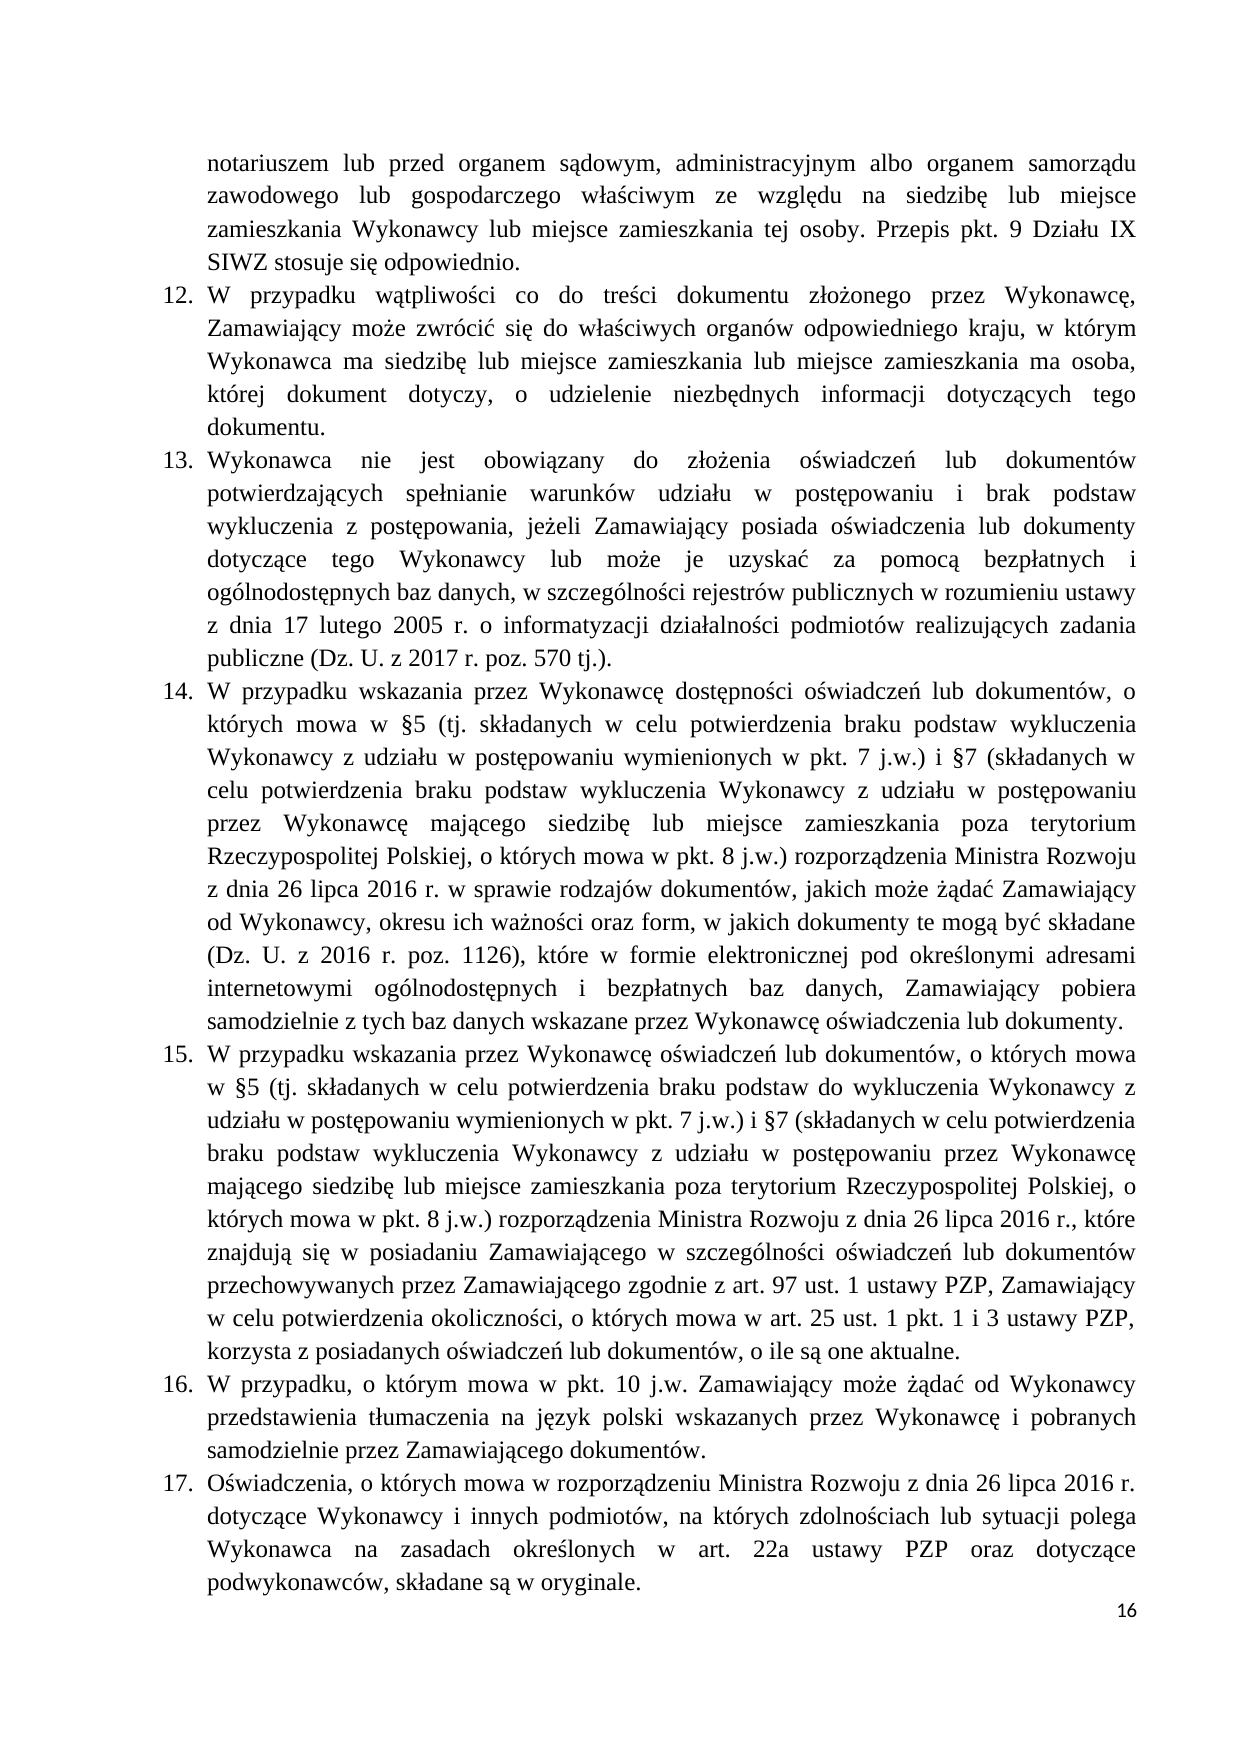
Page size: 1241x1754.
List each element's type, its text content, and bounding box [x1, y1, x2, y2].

list W przypadku, o którym mowa w pkt. 10 j.w. Zamawiający może żądać od Wykonawcy przedstawienia tłumaczenia na język polski wskazanych przez Wykonawcę i pobranych samodzielnie przez Zamawiającego dokumentów. [162, 1369, 1137, 1464]
list Wykonawca nie jest obowiązany do złożenia oświadczeń lub dokumentów potwierdzających spełnianie warunków udziału w postępowaniu i brak podstaw wykluczenia z postępowania, jeżeli Zamawiający posiada oświadczenia lub dokumenty dotyczące tego Wykonawcy lub może je uzyskać za pomocą bezpłatnych i ogólnodostępnych baz danych, w szczególności rejestrów publicznych w rozumieniu ustawy z dnia 17 lutego 2005 r. o informatyzacji działalności podmiotów realizujących zadania publiczne (Dz. U. z 2017 r. poz. 570 tj.). [162, 445, 1137, 672]
list W przypadku wskazania przez Wykonawcę oświadczeń lub dokumentów, o których mowa w §5 (tj. składanych w celu potwierdzenia braku podstaw do wykluczenia Wykonawcy z udziału w postępowaniu wymienionych w pkt. 7 j.w.) i §7 (składanych w celu potwierdzenia braku podstaw wykluczenia Wykonawcy z udziału w postępowaniu przez Wykonawcę mającego siedzibę lub miejsce zamieszkania poza terytorium Rzeczypospolitej Polskiej, o których mowa w pkt. 8 j.w.) rozporządzenia Ministra Rozwoju z dnia 26 lipca 2016 r., które znajdują się w posiadaniu Zamawiającego w szczególności oświadczeń lub dokumentów przechowywanych przez Zamawiającego zgodnie z art. 97 ust. 1 ustawy PZP, Zamawiający w celu potwierdzenia okoliczności, o których mowa w art. 25 ust. 1 pkt. 1 i 3 ustawy PZP, korzysta z posiadanych oświadczeń lub dokumentów, o ile są one aktualne. [162, 1039, 1137, 1365]
list W przypadku wskazania przez Wykonawcę dostępności oświadczeń lub dokumentów, o których mowa w §5 (tj. składanych w celu potwierdzenia braku podstaw wykluczenia Wykonawcy z udziału w postępowaniu wymienionych w pkt. 7 j.w.) i §7 (składanych w celu potwierdzenia braku podstaw wykluczenia Wykonawcy z udziału w postępowaniu przez Wykonawcę mającego siedzibę lub miejsce zamieszkania poza terytorium Rzeczypospolitej Polskiej, o których mowa w pkt. 8 j.w.) rozporządzenia Ministra Rozwoju z dnia 26 lipca 2016 r. w sprawie rodzajów dokumentów, jakich może żądać Zamawiający od Wykonawcy, okresu ich ważności oraz form, w jakich dokumenty te mogą być składane (Dz. U. z 2016 r. poz. 1126), które w formie elektronicznej pod określonymi adresami internetowymi ogólnodostępnych i bezpłatnych baz danych, Zamawiający pobiera samodzielnie z tych baz danych wskazane przez Wykonawcę oświadczenia lub dokumenty. [162, 676, 1137, 1035]
list Oświadczenia, o których mowa w rozporządzeniu Ministra Rozwoju z dnia 26 lipca 2016 r. dotyczące Wykonawcy i innych podmiotów, na których zdolnościach lub sytuacji polega Wykonawca na zasadach określonych w art. 22a ustawy PZP oraz dotyczące podwykonawców, składane są w oryginale. [162, 1468, 1137, 1596]
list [162, 148, 1137, 275]
list W przypadku wątpliwości co do treści dokumentu złożonego przez Wykonawcę, Zamawiający może zwrócić się do właściwych organów odpowiedniego kraju, w którym Wykonawca ma siedzibę lub miejsce zamieszkania lub miejsce zamieszkania ma osoba, której dokument dotyczy, o udzielenie niezbędnych informacji dotyczących tego dokumentu. [162, 280, 1137, 441]
